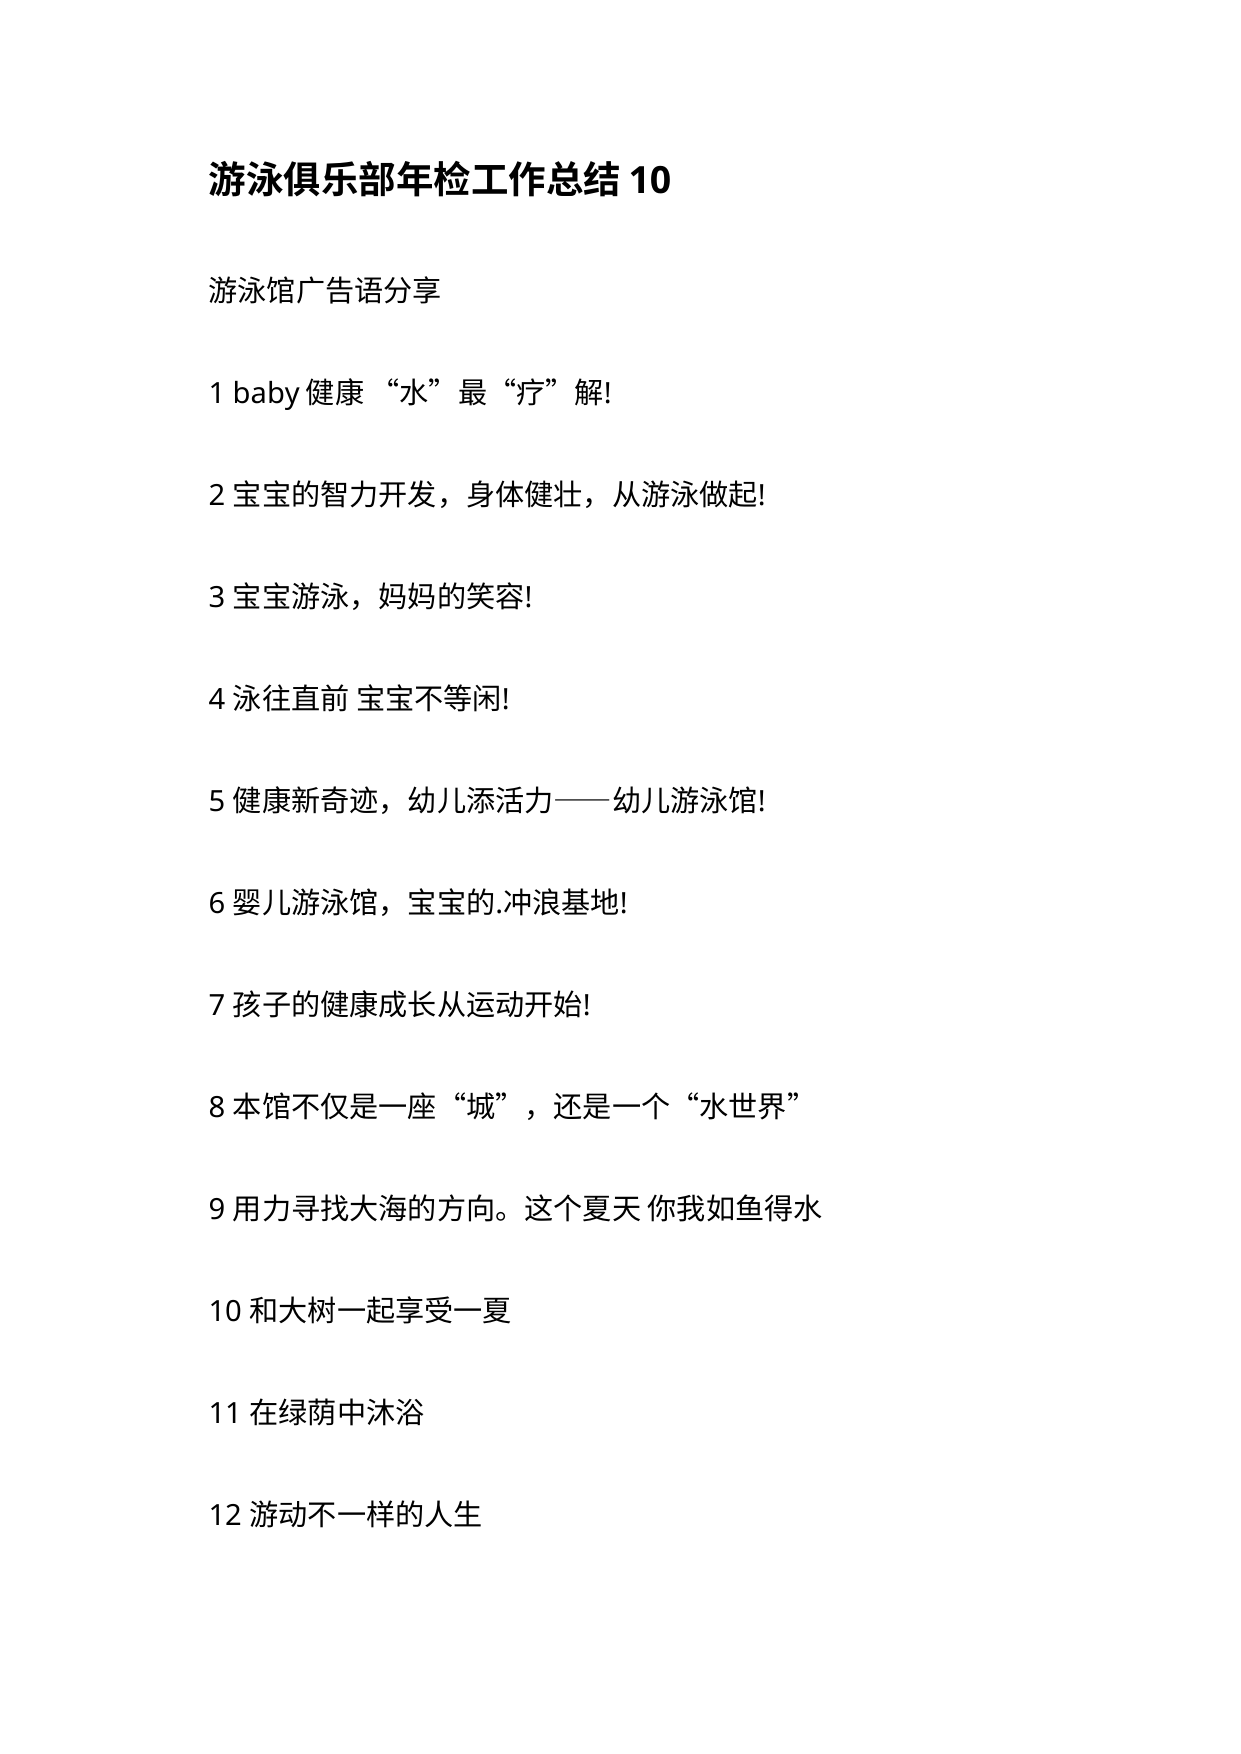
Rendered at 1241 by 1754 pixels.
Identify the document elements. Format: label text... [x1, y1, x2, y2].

text 游泳馆广告语分享 [150, 268, 1090, 310]
text 12 游动不一样的人生 [150, 1491, 1090, 1533]
text 9 用力寻找大海的方向。这个夏天 你我如鱼得水 [150, 1185, 1090, 1228]
text 3 宝宝游泳，妈妈的笑容! [150, 573, 1090, 616]
text 6 婴儿游泳馆，宝宝的.冲浪基地! [150, 879, 1090, 922]
text 1 baby健康 “水”最“疗”解! [150, 369, 1090, 412]
text 10 和大树一起享受一夏 [150, 1287, 1090, 1329]
text 11 在绿荫中沐浴 [150, 1389, 1090, 1432]
text 游泳俱乐部年检工作总结10 [150, 150, 1090, 204]
text 5 健康新奇迹，幼儿添活力——幼儿游泳馆! [150, 777, 1090, 820]
text 8 本馆不仅是一座“城”，还是一个“水世界” [150, 1083, 1090, 1126]
text 4 泳往直前 宝宝不等闲! [150, 675, 1090, 718]
text 2 宝宝的智力开发，身体健壮，从游泳做起! [150, 471, 1090, 514]
text 7 孩子的健康成长从运动开始! [150, 981, 1090, 1024]
